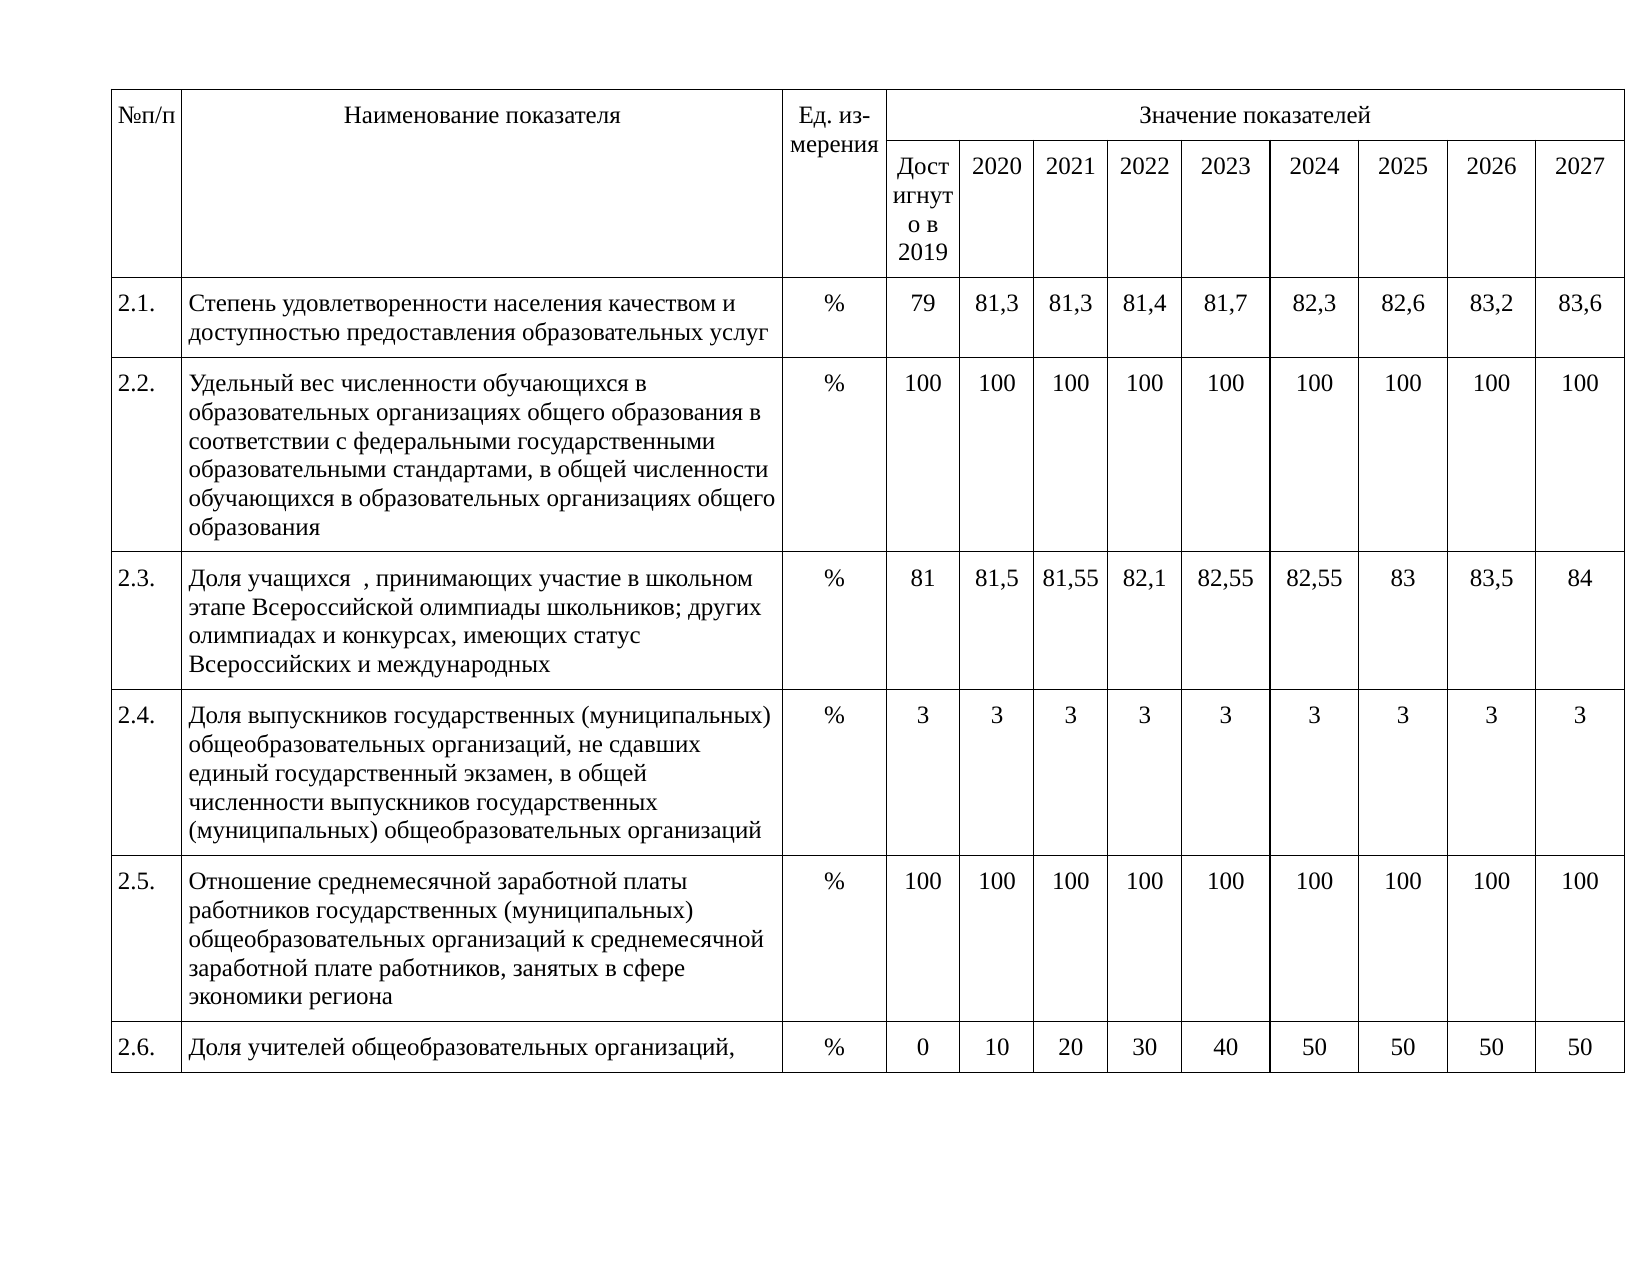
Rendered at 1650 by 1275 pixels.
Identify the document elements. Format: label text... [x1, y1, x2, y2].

table_cell Степень удовлетворенности населения качеством и доступностью предоставления образовательных услуг [182, 278, 782, 357]
table_cell 100 [1359, 358, 1447, 551]
table_cell % [783, 552, 886, 689]
table_cell 82,6 [1359, 278, 1447, 357]
table_cell 2027 [1536, 141, 1624, 277]
table_cell 81 [887, 552, 959, 689]
table_cell 3 [1448, 690, 1535, 855]
table_cell 3 [960, 690, 1033, 855]
table_cell 82,55 [1271, 552, 1358, 689]
table_cell 100 [960, 856, 1033, 1021]
table_cell №п/п [112, 90, 181, 277]
table_cell 100 [1448, 358, 1535, 551]
table_cell 2.3. [112, 552, 181, 689]
table_cell 81,3 [1034, 278, 1107, 357]
table_cell % [783, 1022, 886, 1072]
table_cell 83 [1359, 552, 1447, 689]
table_cell 2022 [1108, 141, 1181, 277]
table_cell 100 [1448, 856, 1535, 1021]
table_cell 2.1. [112, 278, 181, 357]
table_cell 100 [1536, 358, 1624, 551]
table_cell 2020 [960, 141, 1033, 277]
table_cell 100 [1359, 856, 1447, 1021]
table_cell 81,7 [1182, 278, 1269, 357]
table_cell % [783, 358, 886, 551]
table_cell 3 [1271, 690, 1358, 855]
table_cell % [783, 278, 886, 357]
table_cell % [783, 856, 886, 1021]
table_cell 3 [1359, 690, 1447, 855]
table_cell 3 [887, 690, 959, 855]
table_cell 100 [1536, 856, 1624, 1021]
table_cell 20 [1034, 1022, 1107, 1072]
table_cell 2025 [1359, 141, 1447, 277]
table_cell 100 [960, 358, 1033, 551]
table_cell 50 [1359, 1022, 1447, 1072]
table_cell 0 [887, 1022, 959, 1072]
table_cell Доля учащихся , принимающих участие в школьном этапе Всероссийской олимпиады школьников; других олимпиадах и конкурсах, имеющих статус Всероссийских и международных [182, 552, 782, 689]
table_cell 100 [1034, 856, 1107, 1021]
table_cell 82,55 [1182, 552, 1269, 689]
table_cell 79 [887, 278, 959, 357]
table_cell Достигнуто в 2019 [887, 141, 959, 277]
table_cell 3 [1182, 690, 1269, 855]
table_cell 2023 [1182, 141, 1269, 277]
table_cell 50 [1448, 1022, 1535, 1072]
table_cell 81,55 [1034, 552, 1107, 689]
table_cell 10 [960, 1022, 1033, 1072]
table_cell 82,3 [1271, 278, 1358, 357]
table_cell 81,4 [1108, 278, 1181, 357]
table_cell 100 [887, 358, 959, 551]
table_cell % [783, 690, 886, 855]
table_cell 100 [1182, 358, 1269, 551]
table_cell 50 [1271, 1022, 1358, 1072]
table_cell 100 [1271, 856, 1358, 1021]
table_cell 30 [1108, 1022, 1181, 1072]
table_cell Удельный вес численности обучающихся в образовательных организациях общего образования в соответствии с федеральными государственными образовательными стандартами, в общей численности обучающихся в образовательных организациях общего образования [182, 358, 782, 551]
table_cell 50 [1536, 1022, 1624, 1072]
table_cell 82,1 [1108, 552, 1181, 689]
table_cell 100 [1034, 358, 1107, 551]
table_cell 83,5 [1448, 552, 1535, 689]
table_cell Наименование показателя [182, 90, 782, 277]
table_cell 3 [1536, 690, 1624, 855]
table_cell 2024 [1271, 141, 1358, 277]
table_cell 83,2 [1448, 278, 1535, 357]
table_cell 100 [887, 856, 959, 1021]
table_cell 2021 [1034, 141, 1107, 277]
table_cell 3 [1034, 690, 1107, 855]
table_cell Значение показателей [887, 90, 1624, 139]
table_cell 83,6 [1536, 278, 1624, 357]
table_cell 100 [1182, 856, 1269, 1021]
table_cell 2.2. [112, 358, 181, 551]
table_cell Ед. из-мерения [783, 90, 886, 277]
table_cell 100 [1108, 856, 1181, 1021]
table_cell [182, 1022, 782, 1072]
table_cell 40 [1182, 1022, 1269, 1072]
table_cell 84 [1536, 552, 1624, 689]
table_cell 2026 [1448, 141, 1535, 277]
table_cell 2.4. [112, 690, 181, 855]
table_cell Доля выпускников государственных (муниципальных) общеобразовательных организаций, не сдавших единый государственный экзамен, в общей численности выпускников государственных (муниципальных) общеобразовательных организаций [182, 690, 782, 855]
table_cell 2.6. [112, 1022, 181, 1072]
table_cell 100 [1271, 358, 1358, 551]
table_cell 81,3 [960, 278, 1033, 357]
table_cell Отношение среднемесячной заработной платы работников государственных (муниципальных) общеобразовательных организаций к среднемесячной заработной плате работников, занятых в сфере экономики региона [182, 856, 782, 1021]
table_cell 2.5. [112, 856, 181, 1021]
table_cell 100 [1108, 358, 1181, 551]
table_cell 3 [1108, 690, 1181, 855]
table_cell 81,5 [960, 552, 1033, 689]
